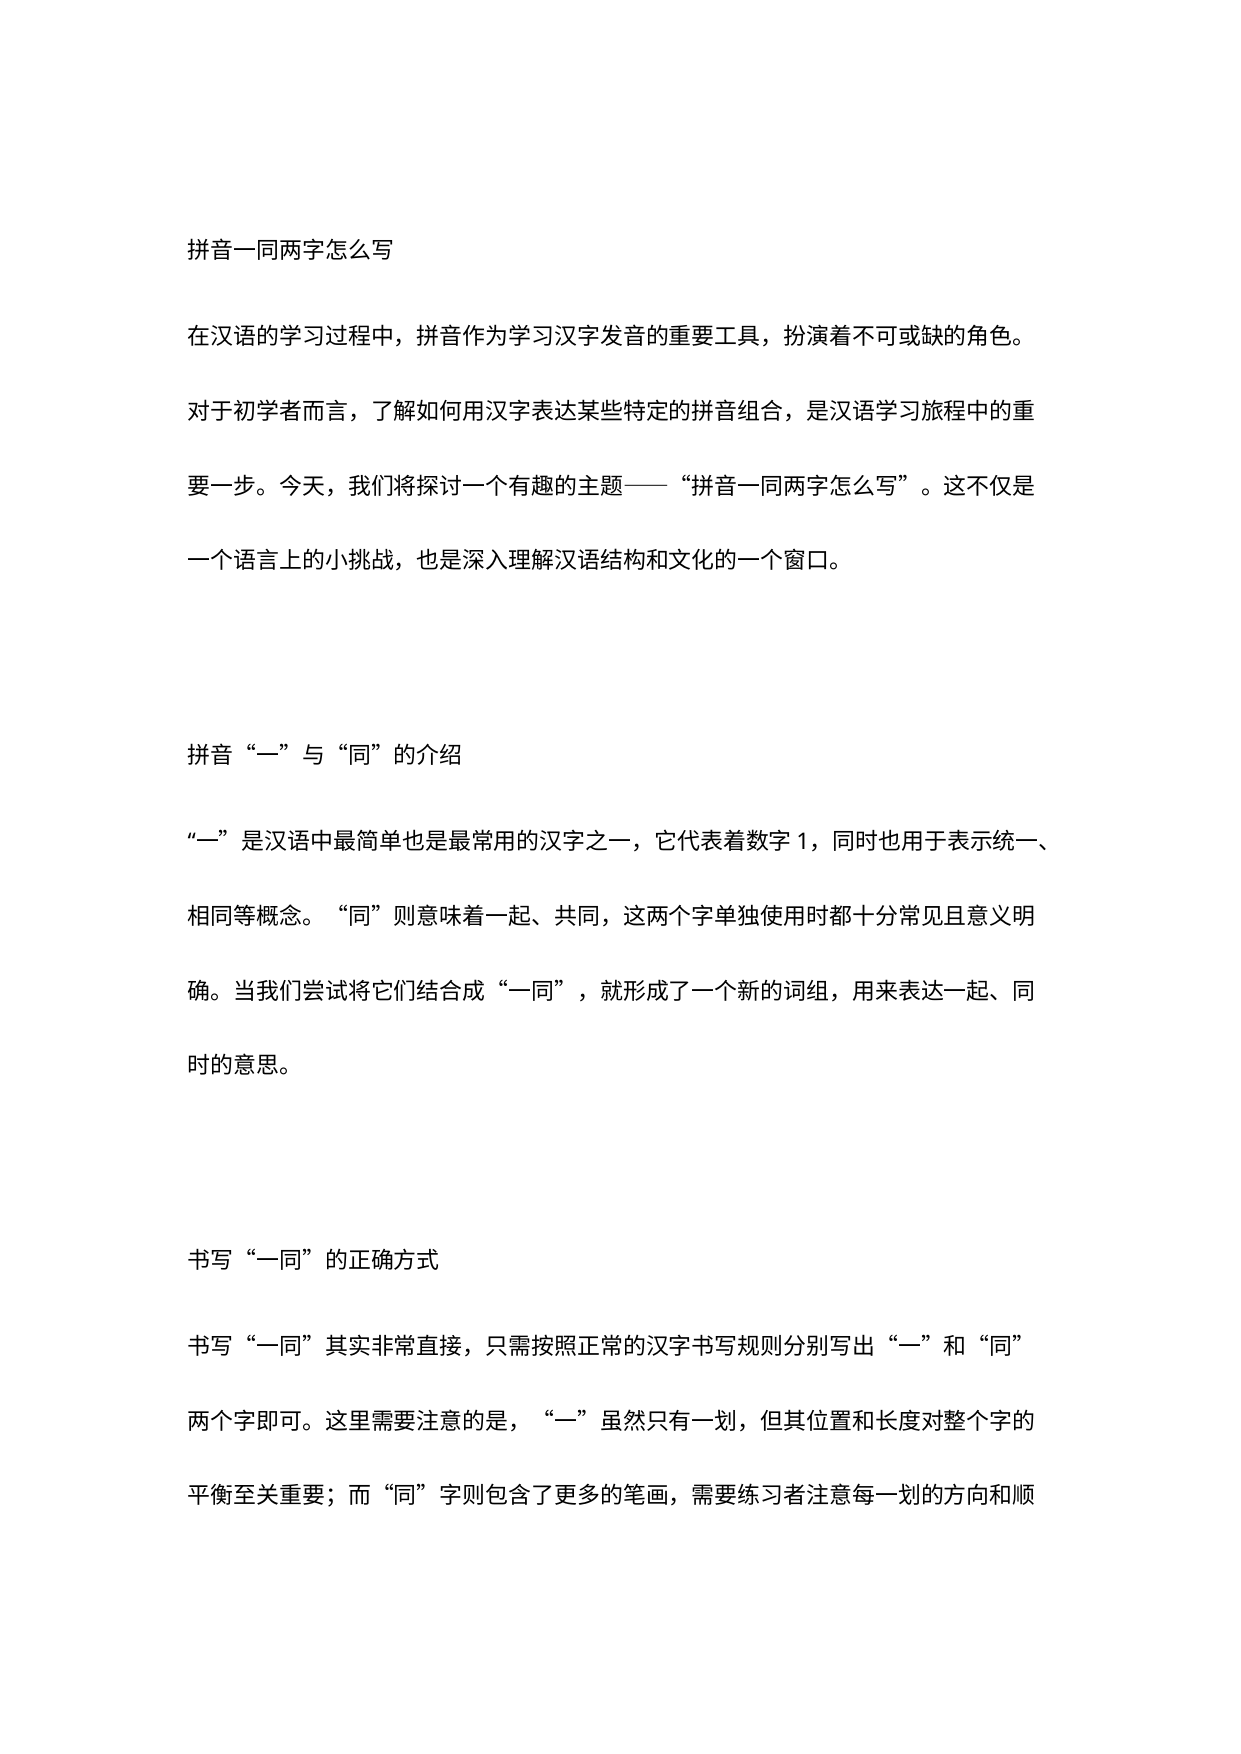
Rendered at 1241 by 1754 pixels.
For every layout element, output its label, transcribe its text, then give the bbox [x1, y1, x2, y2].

text “一”是汉语中最简单也是最常用的汉字之一，它代表着数字1，同时也用于表示统一、相同等概念。“同”则意味着一起、共同，这两个字单独使用时都十分常见且意义明确。当我们尝试将它们结合成“一同”，就形成了一个新的词组，用来表达一起、同时的意思。 [187, 807, 1053, 1096]
text 拼音一同两字怎么写 [187, 216, 1053, 281]
text 在汉语的学习过程中，拼音作为学习汉字发音的重要工具，扮演着不可或缺的角色。对于初学者而言，了解如何用汉字表达某些特定的拼音组合，是汉语学习旅程中的重要一步。今天，我们将探讨一个有趣的主题——“拼音一同两字怎么写”。这不仅是一个语言上的小挑战，也是深入理解汉语结构和文化的一个窗口。 [187, 302, 1053, 591]
text 拼音“一”与“同”的介绍 [187, 721, 1053, 786]
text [187, 1312, 1053, 1527]
text 书写“一同”的正确方式 [187, 1226, 1053, 1291]
